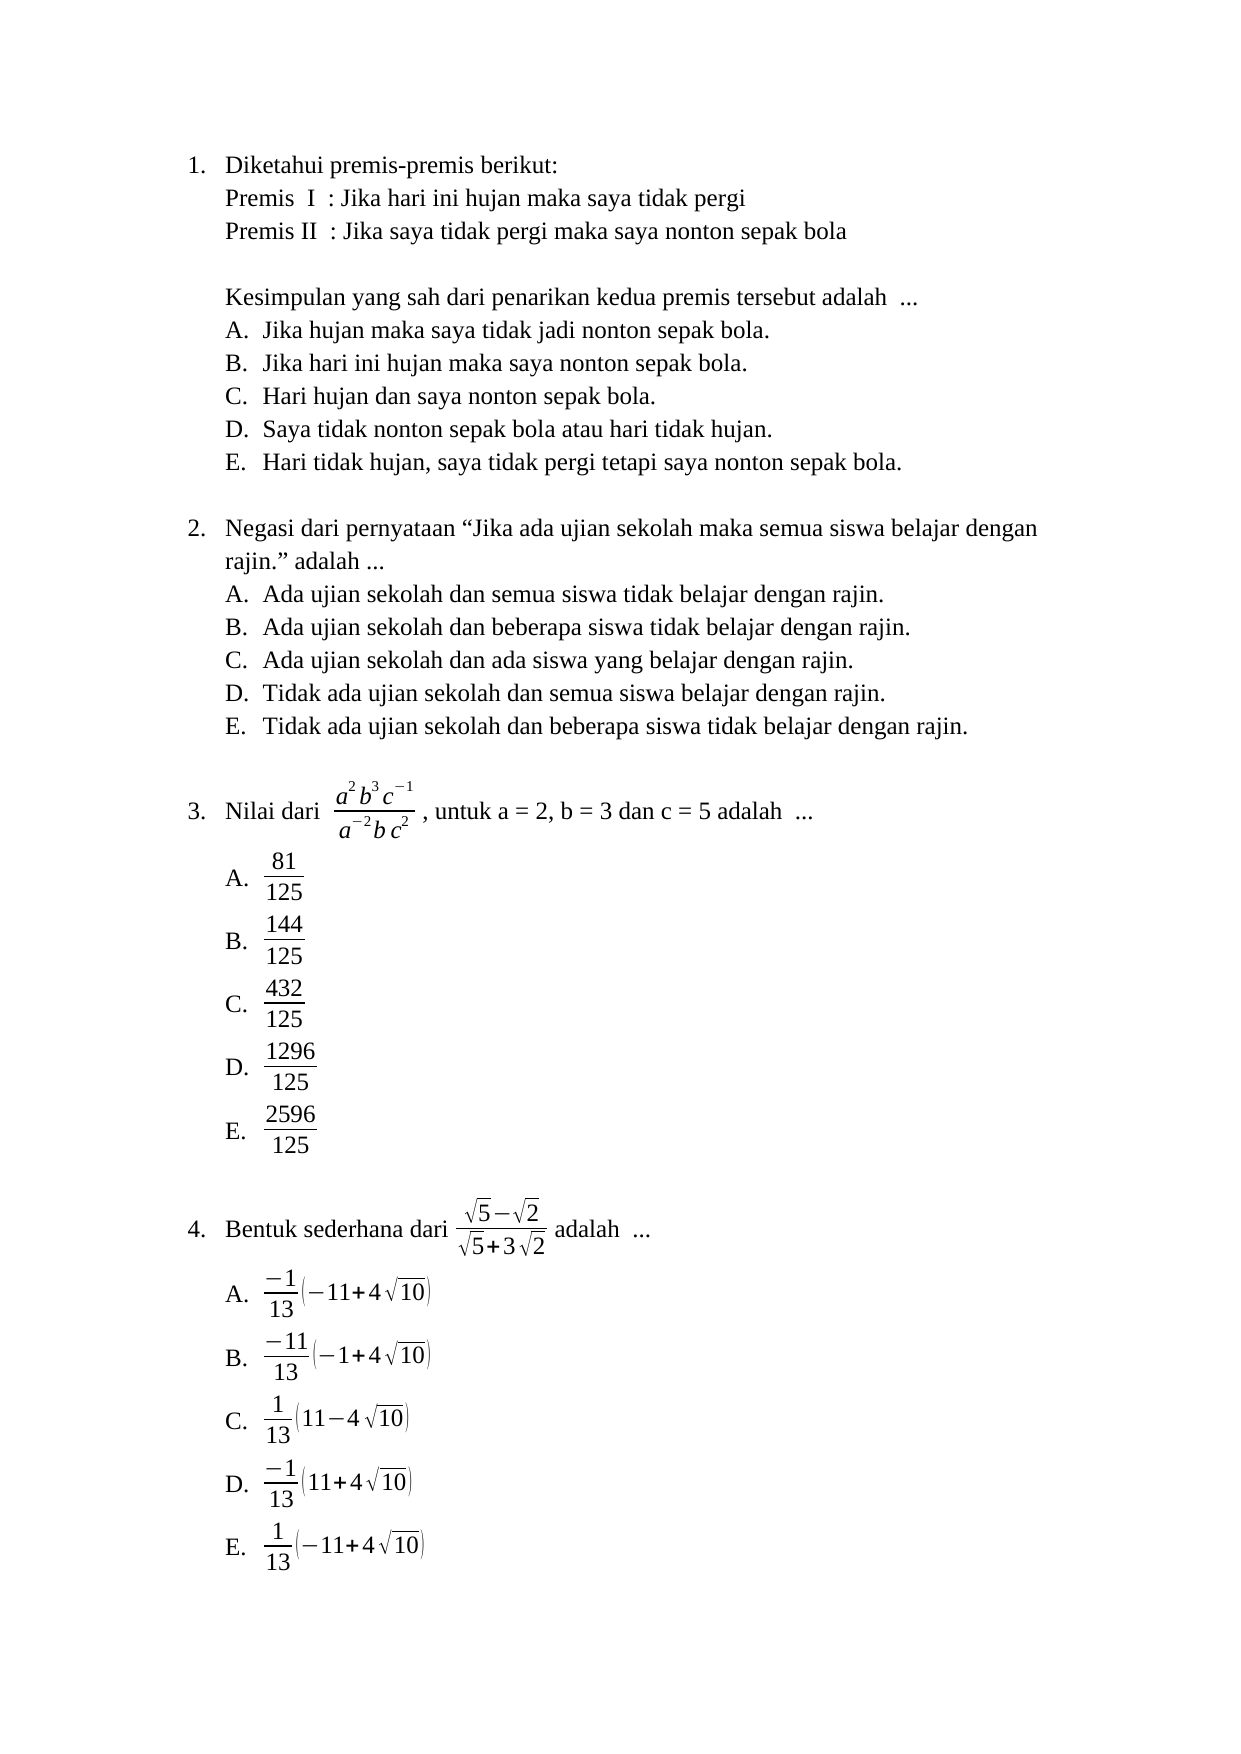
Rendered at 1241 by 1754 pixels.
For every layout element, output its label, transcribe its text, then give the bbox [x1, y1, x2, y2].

list Premis II : Jika saya tidak pergi maka saya nonton sepak bola [225, 216, 1090, 245]
list Tidak ada ujian sekolah dan semua siswa belajar dengan rajin. [225, 678, 1090, 707]
list Ada ujian sekolah dan beberapa siswa tidak belajar dengan rajin. [225, 612, 1090, 641]
list Ada ujian sekolah dan ada siswa yang belajar dengan rajin. [225, 645, 1090, 674]
list Hari hujan dan saya nonton sepak bola. [225, 381, 1090, 410]
list Tidak ada ujian sekolah dan beberapa siswa tidak belajar dengan rajin. [225, 711, 1090, 740]
list Jika hari ini hujan maka saya nonton sepak bola. [225, 348, 1090, 377]
list Ada ujian sekolah dan semua siswa tidak belajar dengan rajin. [225, 579, 1090, 608]
list Premis I : Jika hari ini hujan maka saya tidak pergi [225, 183, 1090, 212]
list Negasi dari pernyataan “Jika ada ujian sekolah maka semua siswa belajar dengan rajin.” adalah ... [187, 513, 1090, 575]
list Hari tidak hujan, saya tidak pergi tetapi saya nonton sepak bola. [225, 447, 1090, 476]
list Nilai dari , untuk a = 2, b = 3 dan c = 5 adalah ... [187, 777, 1090, 843]
list Bentuk sederhana dari adalah ... [187, 1197, 1090, 1260]
list Kesimpulan yang sah dari penarikan kedua premis tersebut adalah ... [225, 282, 1090, 311]
list Diketahui premis-premis berikut: [187, 150, 1090, 179]
list Saya tidak nonton sepak bola atau hari tidak hujan. [225, 414, 1090, 443]
list Jika hujan maka saya tidak jadi nonton sepak bola. [225, 315, 1090, 344]
